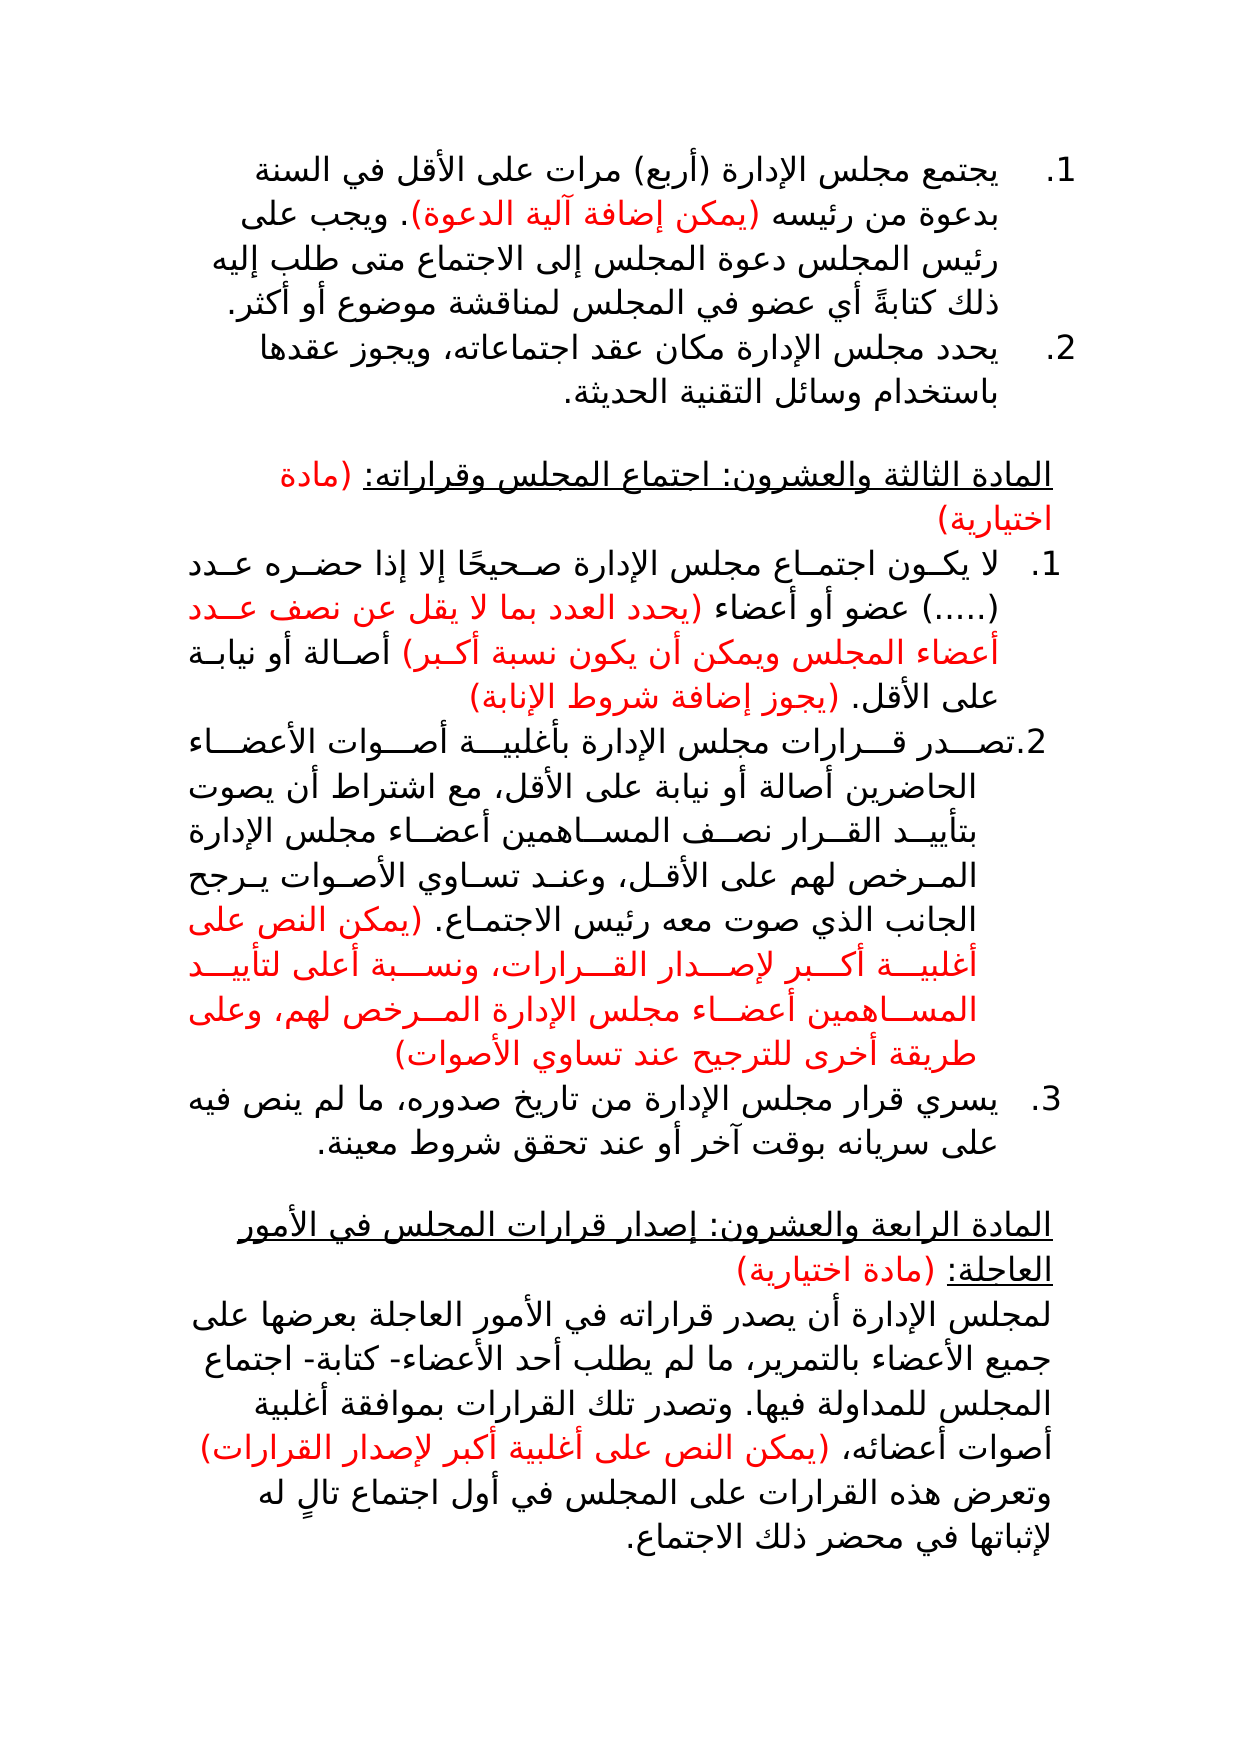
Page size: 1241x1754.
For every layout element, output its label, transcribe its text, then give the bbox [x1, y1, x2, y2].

list لا يكون اجتماع مجلس الإدارة صحيحًا إلا إذا حضره عدد (.....) عضو أو أعضاء (يحدد العدد بما لا يقل عن نصف عدد أعضاء المجلس ويمكن أن يكون نسبة أكبر) أصالة أو نيابة على الأقل. (يجوز إضافة شروط الإنابة) [187, 544, 1030, 717]
text المادة الثالثة والعشرون: اجتماع المجلس وقراراته: (مادة اختيارية) [187, 455, 1053, 538]
list يحدد مجلس الإدارة مكان عقد اجتماعاته، ويجوز عقدها باستخدام وسائل التقنية الحديثة. [187, 328, 1045, 412]
text المادة الرابعة والعشرون: إصدار قرارات المجلس في الأمور العاجلة: (مادة اختيارية) [187, 1206, 1053, 1289]
list يجتمع مجلس الإدارة (أربع) مرات على الأقل في السنة بدعوة من رئيسه (يمكن إضافة آلية الدعوة). ويجب على رئيس المجلس دعوة المجلس إلى الاجتماع متى طلب إليه ذلك كتابةً أي عضو في المجلس لمناقشة موضوع أو أكثر. [187, 150, 1045, 323]
list تصدر قرارات مجلس الإدارة بأغلبية أصوات الأعضاء الحاضرين أصالة أو نيابة على الأقل، مع اشتراط أن يصوت بتأييد القرار نصف المساهمين أعضاء مجلس الإدارة المرخص لهم على الأقل، وعند تساوي الأصوات يرجح الجانب الذي صوت معه رئيس الاجتماع. (يمكن النص على أغلبية أكبر لإصدار القرارات، ونسبة أعلى لتأييد المساهمين أعضاء مجلس الإدارة المرخص لهم، وعلى طريقة أخرى للترجيح عند تساوي الأصوات) [187, 722, 1015, 1073]
list يسري قرار مجلس الإدارة من تاريخ صدوره، ما لم ينص فيه على سريانه بوقت آخر أو عند تحقق شروط معينة. [187, 1079, 1030, 1163]
text لمجلس الإدارة أن يصدر قراراته في الأمور العاجلة بعرضها على جميع الأعضاء بالتمرير، ما لم يطلب أحد الأعضاء- كتابة- اجتماع المجلس للمداولة فيها. وتصدر تلك القرارات بموافقة أغلبية أصوات أعضائه، (يمكن النص على أغلبية أكبر لإصدار القرارات) وتعرض هذه القرارات على المجلس في أول اجتماع تالٍ له لإثباتها في محضر ذلك الاجتماع. [187, 1295, 1053, 1557]
